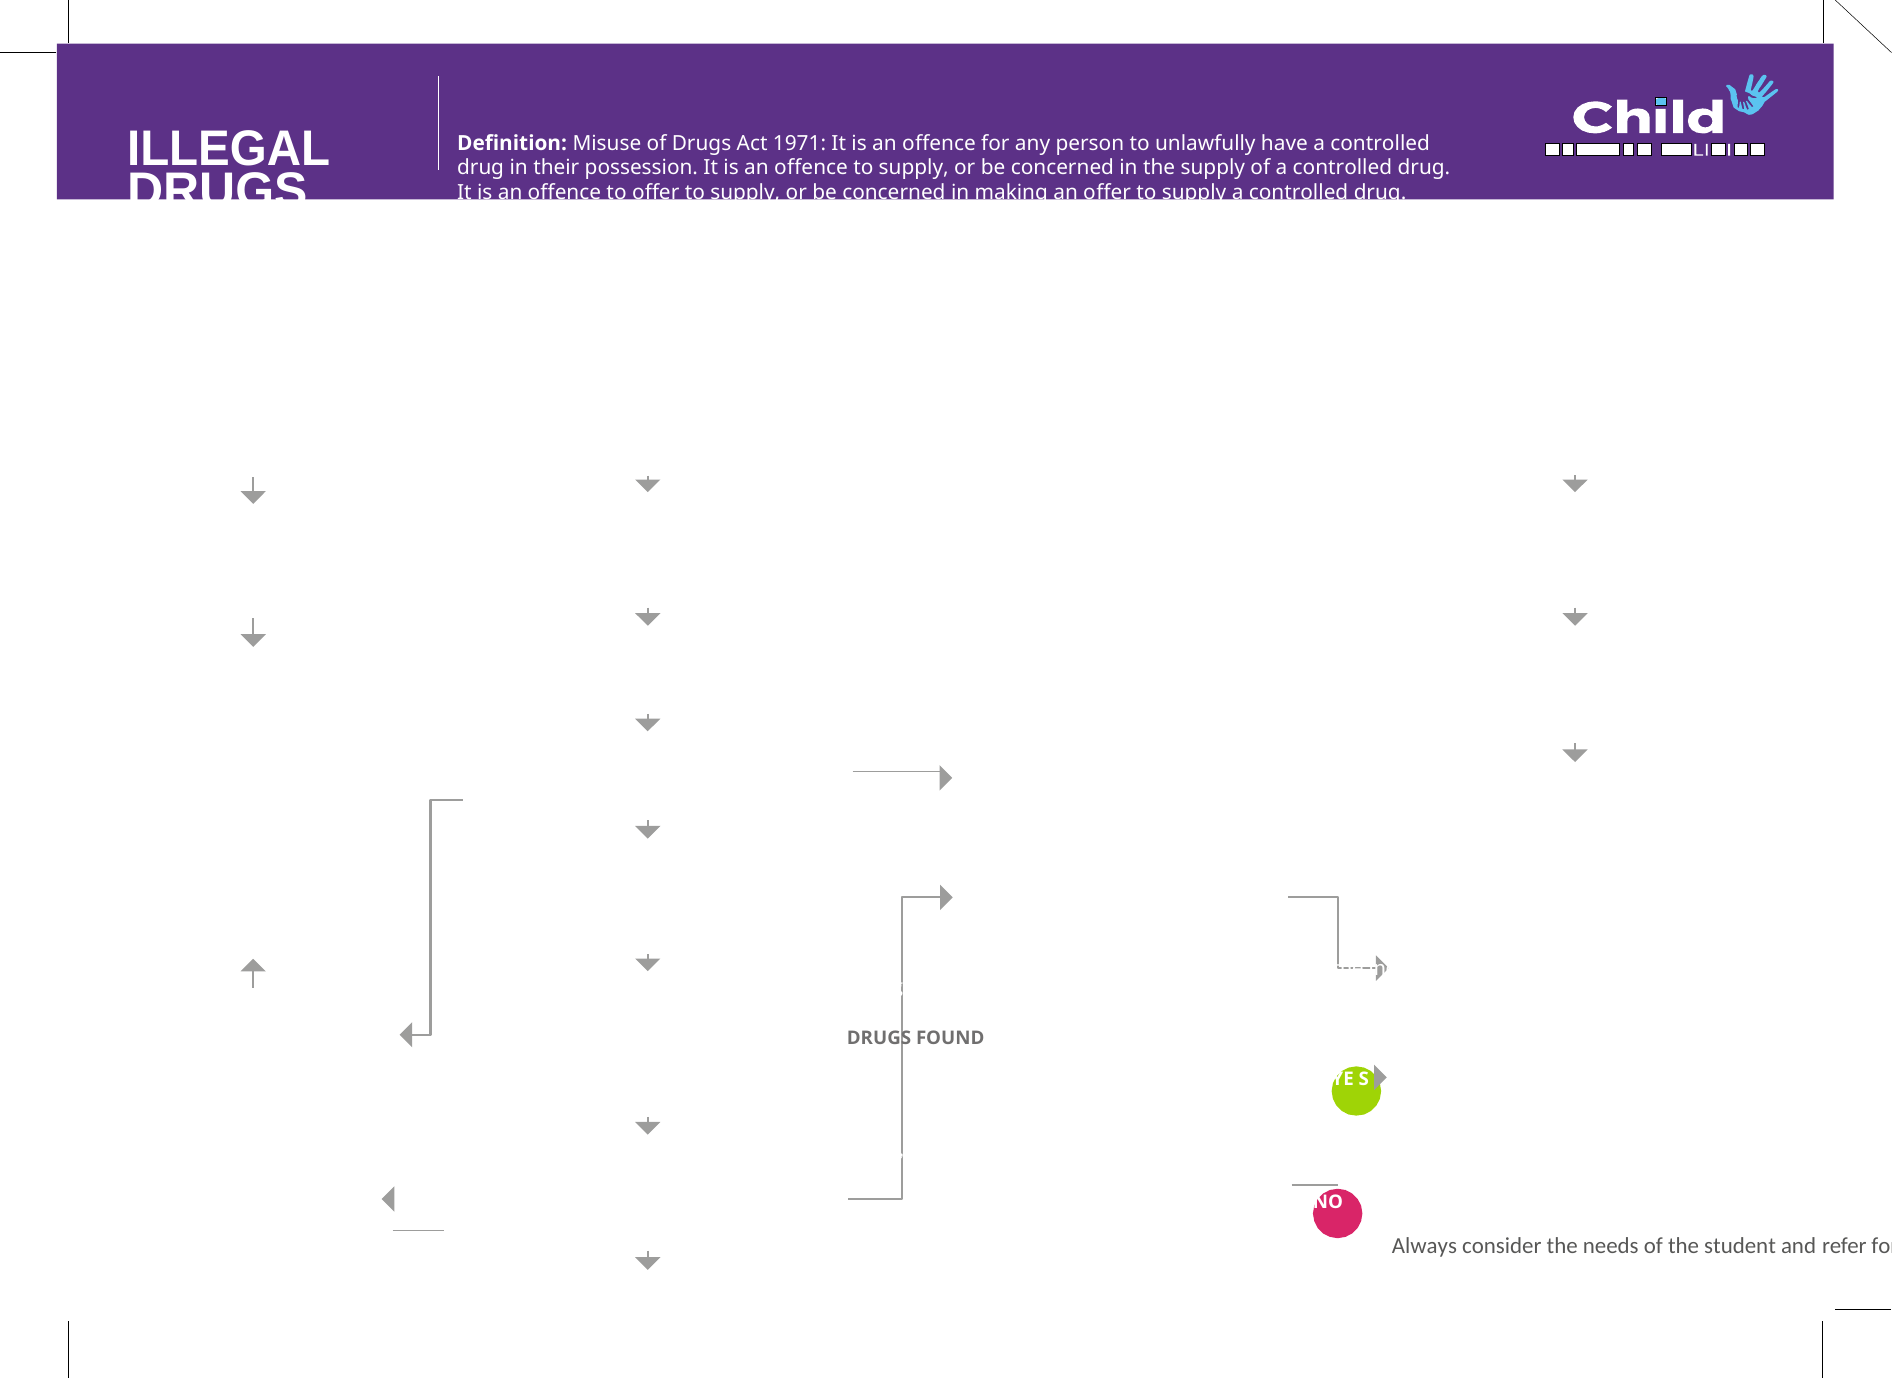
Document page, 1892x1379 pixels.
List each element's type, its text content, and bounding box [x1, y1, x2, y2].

picture [1638, 144, 1651, 155]
text Deﬁnition: Misuse of Drugs Act 1971: It is an oﬀence for any person to unlawfully have a controlled drug in their possession. It is an oﬀence to supply, or be concerned in the supply of a controlled drug. It is an oﬀence to oﬀer to supply, or be concerned in making an oﬀer to supply a controlled drug. [457, 131, 1463, 206]
picture [1577, 144, 1619, 155]
picture [1662, 144, 1691, 155]
picture [1656, 98, 1666, 105]
picture [1735, 144, 1747, 155]
picture [1712, 144, 1725, 155]
picture [1563, 144, 1573, 155]
text ILLEGAL DRUGS [127, 131, 396, 218]
picture [1546, 144, 1559, 155]
picture [1624, 144, 1633, 155]
picture [1751, 144, 1764, 155]
